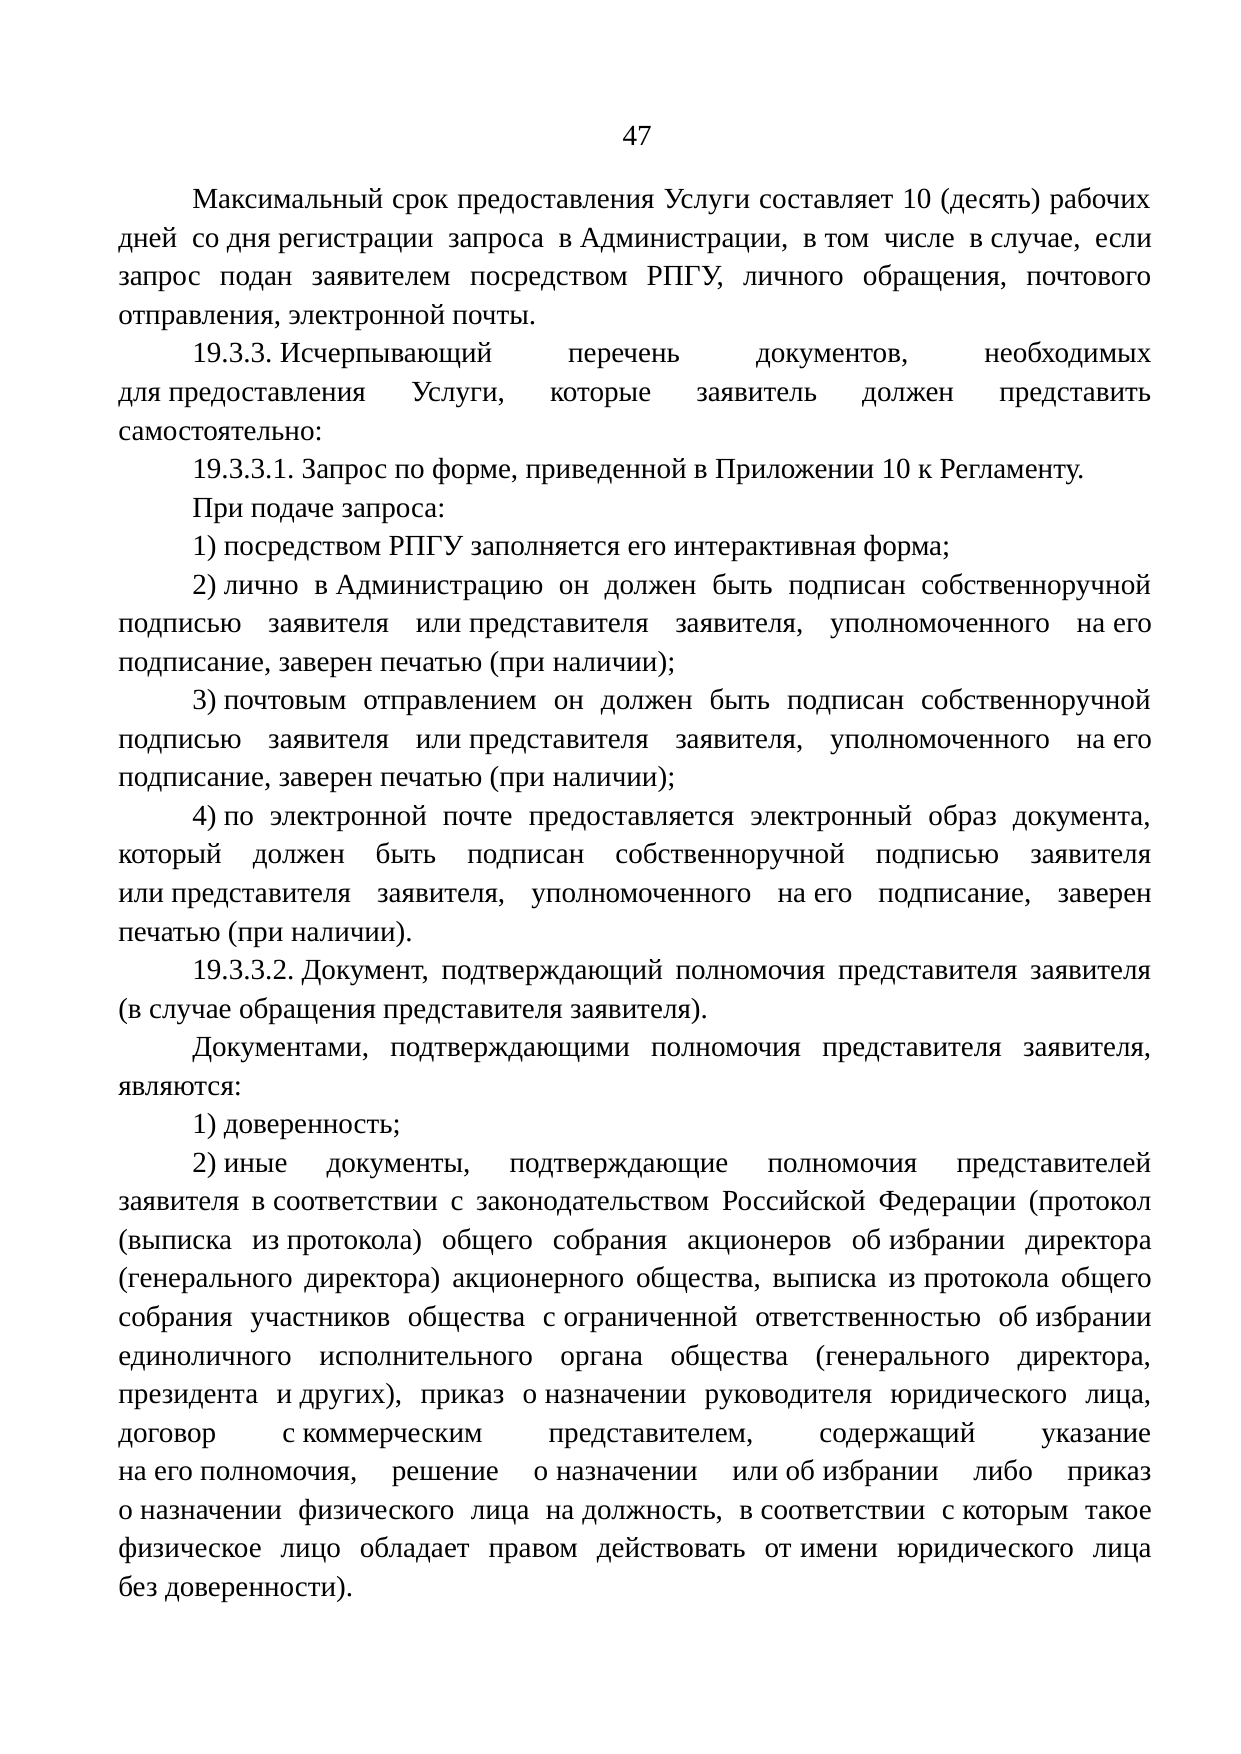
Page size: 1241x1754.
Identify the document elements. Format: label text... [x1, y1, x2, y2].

text 1) посредством РПГУ заполняется его интерактивная форма; [118, 528, 1152, 562]
text 19.3.3. Исчерпывающий перечень документов, необходимых для предоставления Услуги, которые заявитель должен представить самостоятельно: [118, 336, 1152, 446]
text 2) иные документы, подтверждающие полномочия представителей заявителя в соответствии с законодательством Российской Федерации (протокол (выписка из протокола) общего собрания акционеров об избрании директора (генерального директора) акционерного общества, выписка из протокола общего собрания участников общества с ограниченной ответственностью об избрании единоличного исполнительного органа общества (генерального директора, президента и других), приказ о назначении руководителя юридического лица, договор с коммерческим представителем, содержащий указание на его полномочия, решение о назначении или об избрании либо приказ о назначении физического лица на должность, в соответствии с которым такое физическое лицо обладает правом действовать от имени юридического лица без доверенности). [118, 1145, 1152, 1602]
text 19.3.3.2. Документ, подтверждающий полномочия представителя заявителя (в случае обращения представителя заявителя). [118, 952, 1152, 1024]
text 4) по электронной почте предоставляется электронный образ документа, который должен быть подписан собственноручной подписью заявителя или представителя заявителя, уполномоченного на его подписание, заверен печатью (при наличии). [118, 798, 1152, 947]
text 3) почтовым отправлением он должен быть подписан собственноручной подписью заявителя или представителя заявителя, уполномоченного на его подписание, заверен печатью (при наличии); [118, 682, 1152, 793]
text Документами, подтверждающими полномочия представителя заявителя, являются: [118, 1029, 1152, 1101]
text 2) лично в Администрацию он должен быть подписан собственноручной подписью заявителя или представителя заявителя, уполномоченного на его подписание, заверен печатью (при наличии); [118, 567, 1152, 677]
text 1) доверенность; [118, 1106, 1152, 1140]
text Максимальный срок предоставления Услуги составляет 10 (десять) рабочих дней со дня регистрации запроса в Администрации, в том числе в случае, если запрос подан заявителем посредством РПГУ, личного обращения, почтового отправления, электронной почты. [118, 181, 1152, 331]
text При подаче запроса: [118, 490, 1152, 523]
text 19.3.3.1. Запрос по форме, приведенной в Приложении 10 к Регламенту. [118, 451, 1152, 485]
